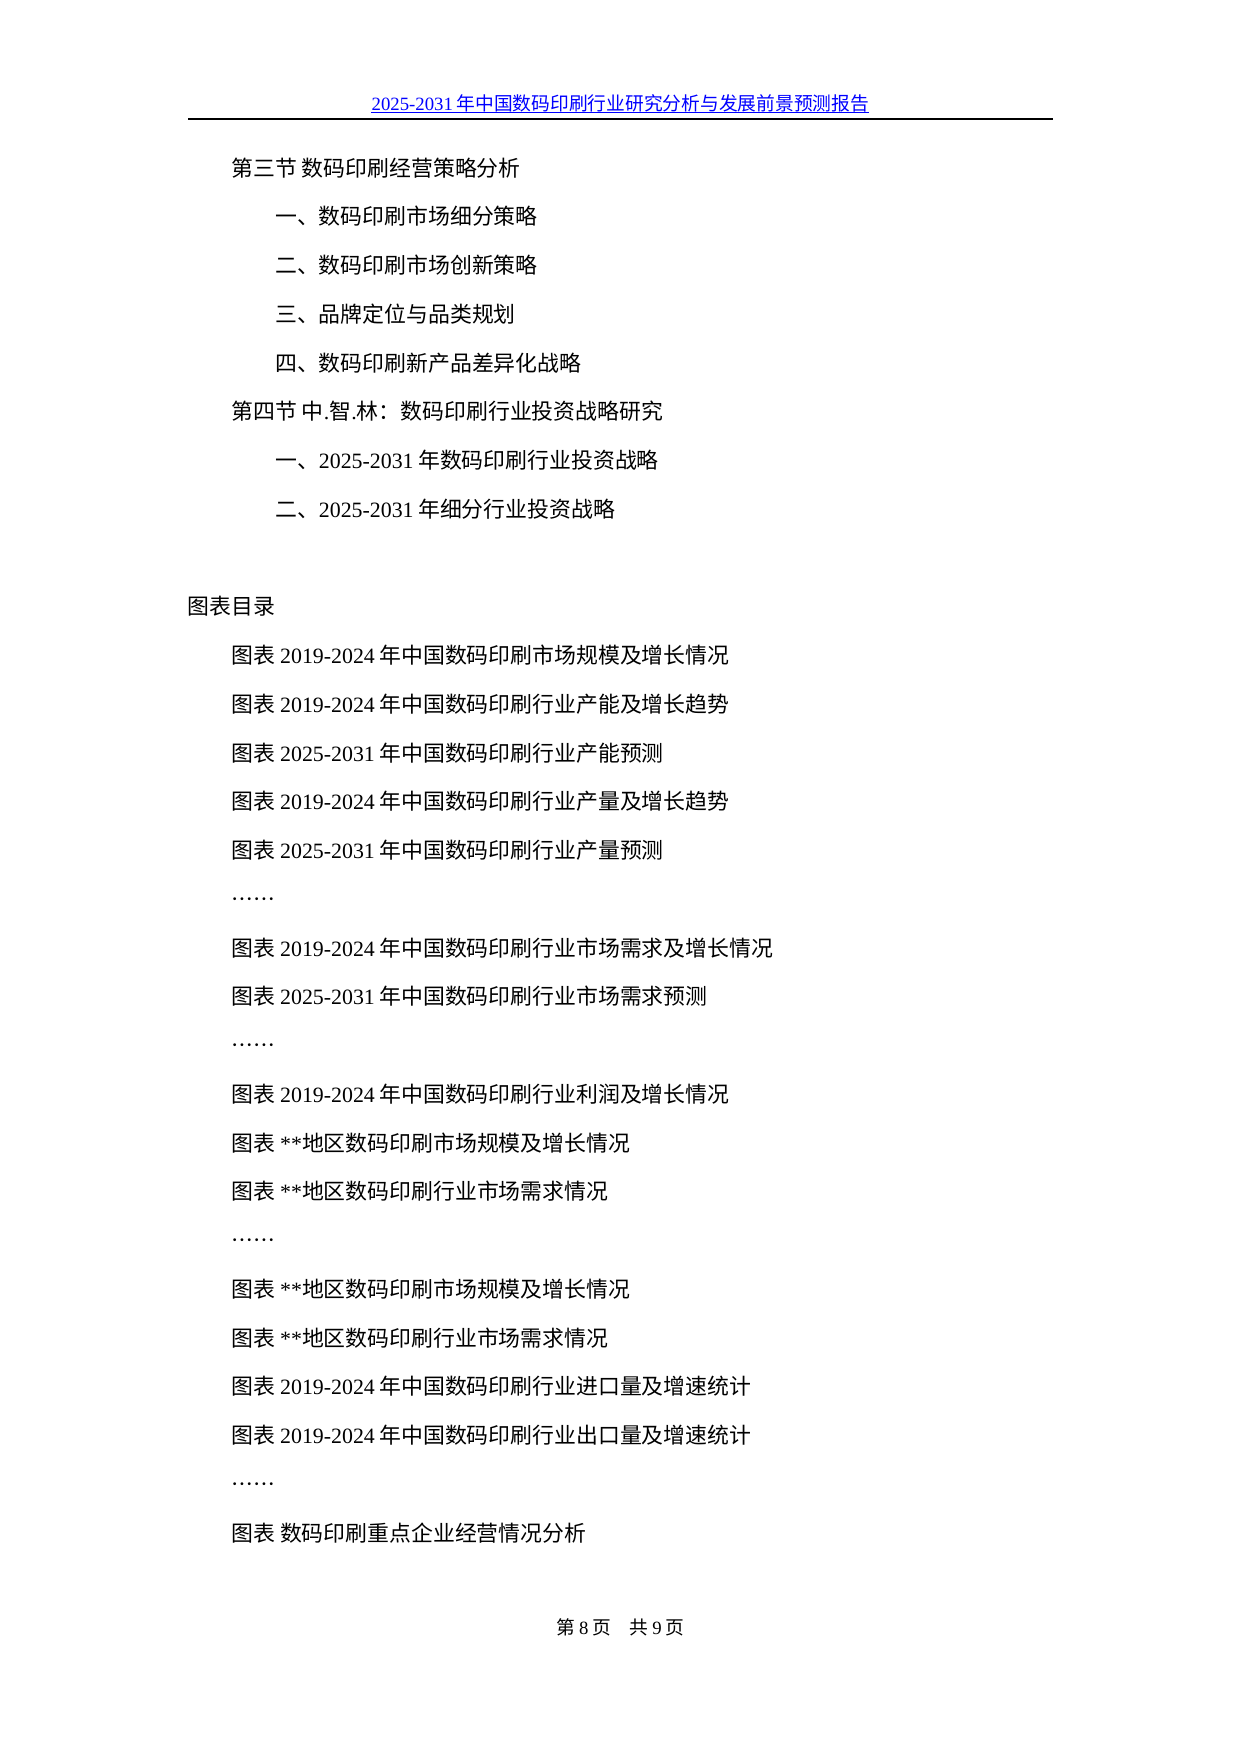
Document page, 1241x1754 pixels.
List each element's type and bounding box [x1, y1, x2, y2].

text [187, 150, 1053, 1548]
